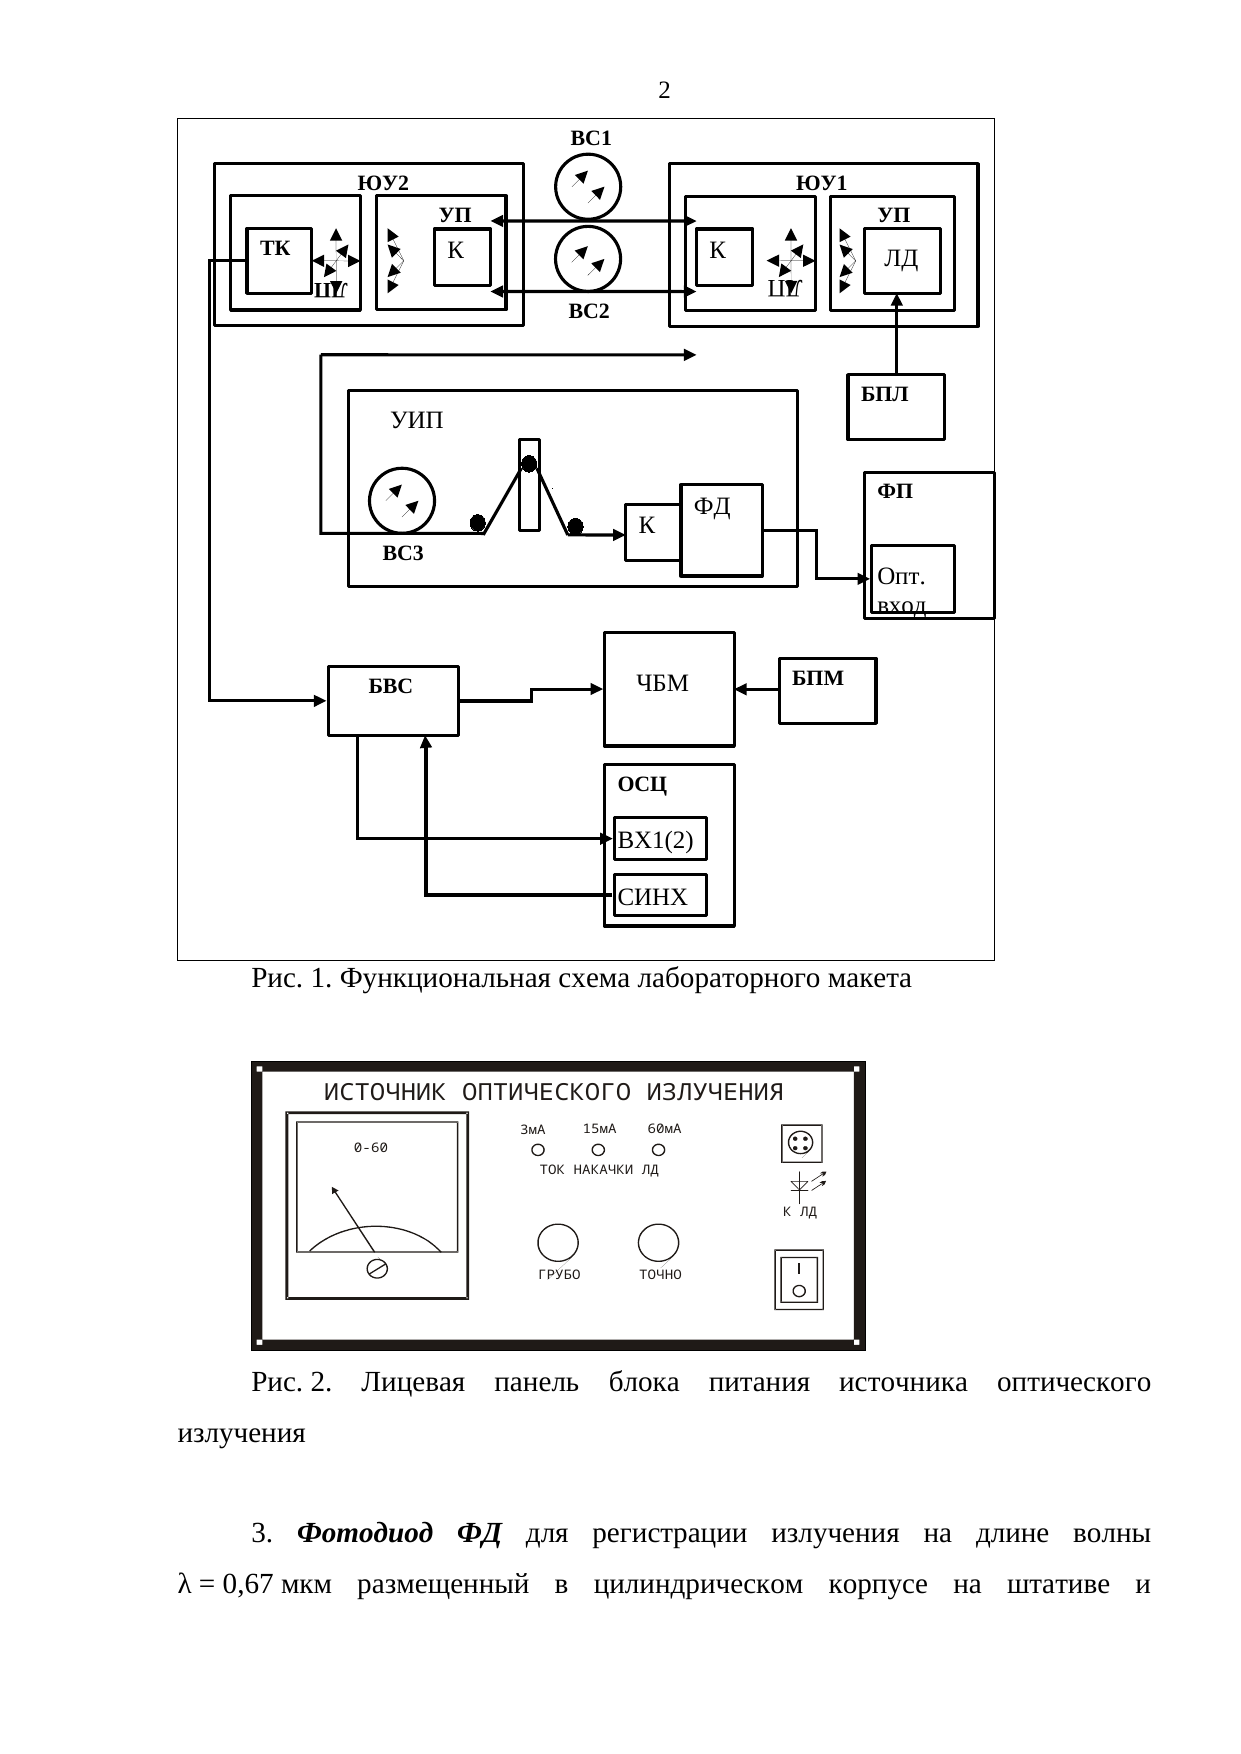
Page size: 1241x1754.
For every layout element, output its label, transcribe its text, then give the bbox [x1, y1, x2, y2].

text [177, 1516, 1152, 1599]
text Рис. 1. Функциональная схема лабораторного макета [177, 960, 1152, 994]
text Рис. 2. Лицевая панель блока питания источника оптического излучения [177, 1364, 1152, 1448]
